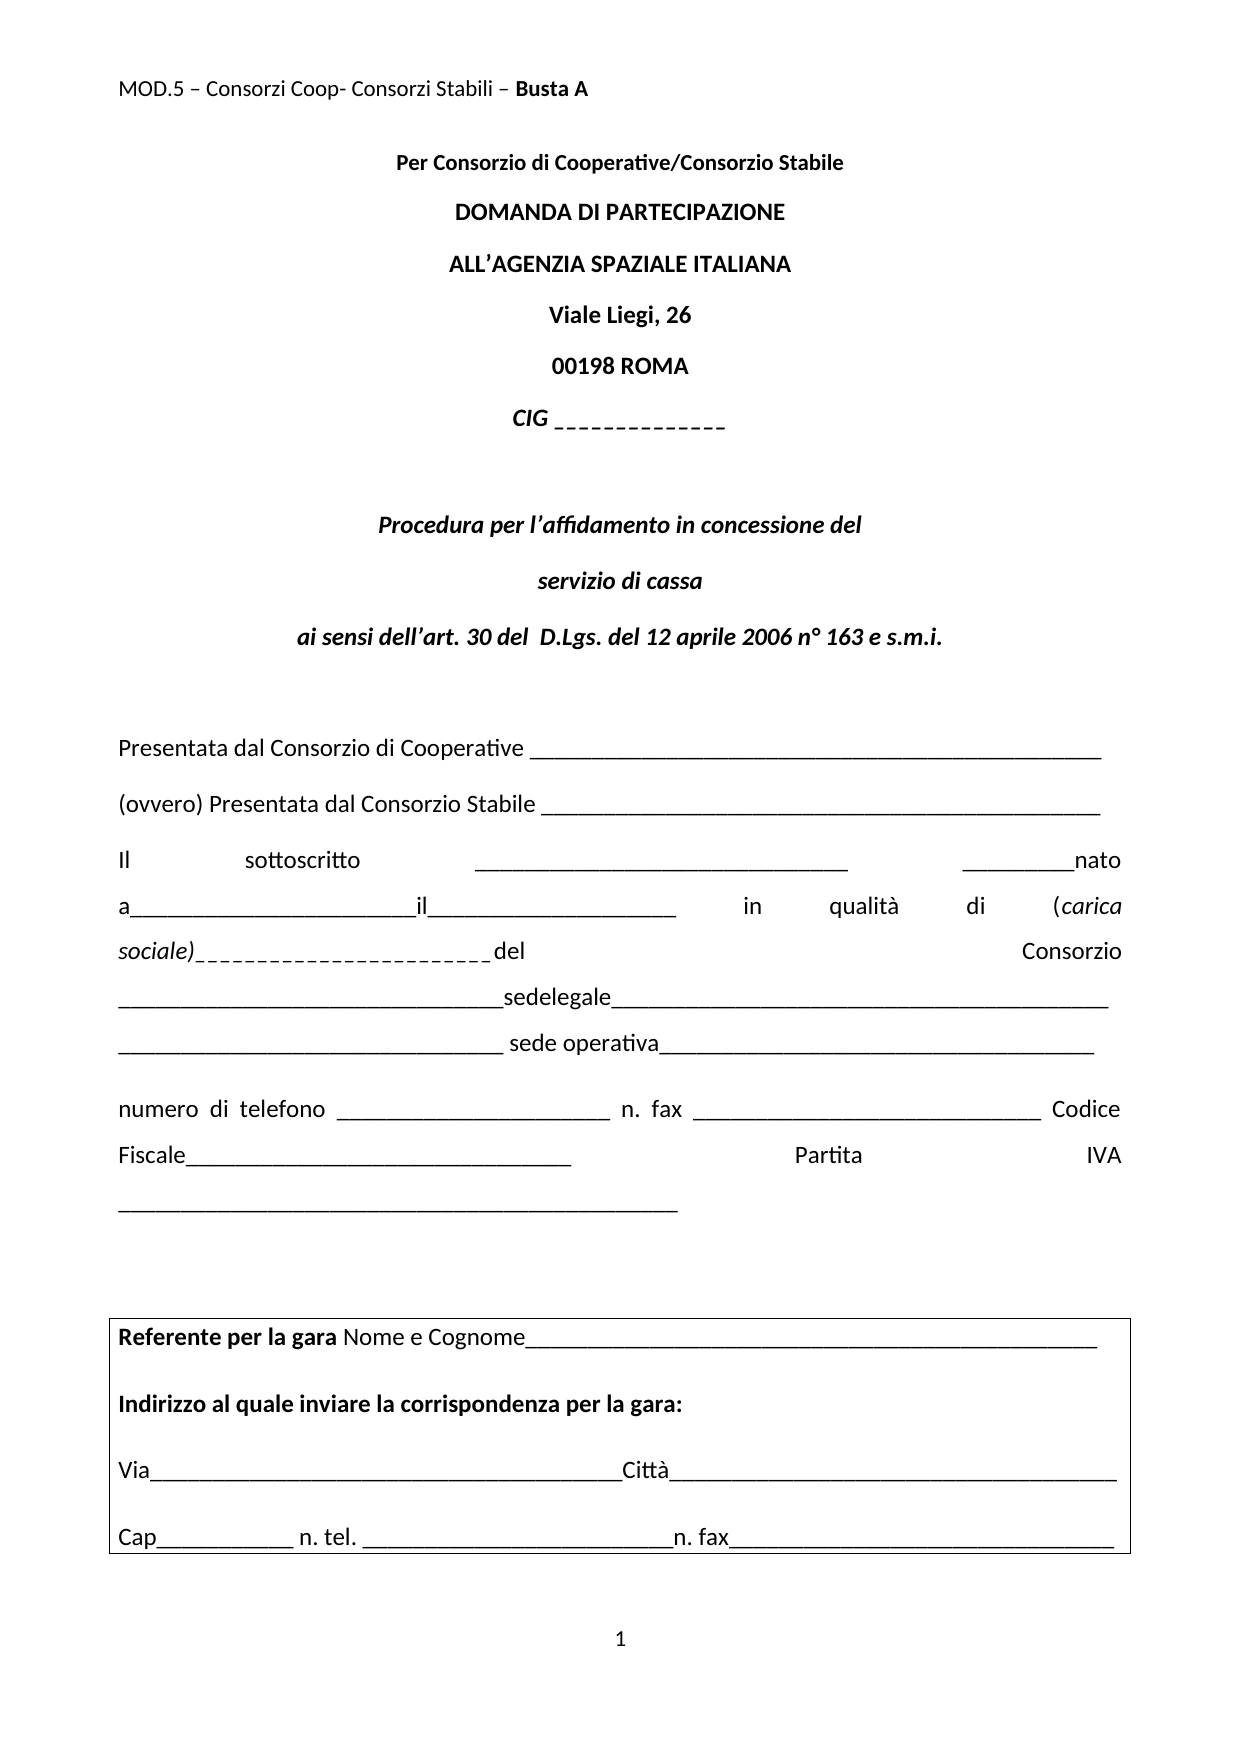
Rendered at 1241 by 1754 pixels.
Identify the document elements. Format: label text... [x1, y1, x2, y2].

text servizio di cassa [118, 565, 1122, 595]
text ai sensi dell’art. 30 del D.Lgs. del 12 aprile 2006 n° 163 e s.m.i. [118, 621, 1122, 651]
text ALL’AGENZIA SPAZIALE ITALIANA [118, 248, 1122, 278]
text Indirizzo al quale inviare la corrispondenza per la gara: [110, 1385, 1130, 1418]
text DOMANDA DI PARTECIPAZIONE [118, 196, 1122, 227]
text Referente per la gara Nome e Cognome______________________________________________ [110, 1319, 1130, 1352]
text Viale Liegi, 26 [118, 299, 1122, 330]
text Procedura per l’affidamento in concessione del [118, 509, 1122, 539]
text Cap___________ n. tel. _________________________n. fax_______________________________ [110, 1518, 1130, 1553]
text (ovvero) Presentata dal Consorzio Stabile _____________________________________________ [118, 788, 1122, 819]
text Presentata dal Consorzio di Cooperative ______________________________________________ [118, 732, 1122, 763]
text Via______________________________________Città____________________________________ [110, 1451, 1130, 1485]
text Per Consorzio di Cooperative/Consorzio Stabile [118, 148, 1122, 176]
text numero di telefono ______________________ n. fax ____________________________ Codice Fiscale_______________________________ Partita IVA _____________________________________________ [118, 1093, 1122, 1216]
text Il sottoscritto ______________________________ _________nato a_______________________il____________________ in qualità di (carica sociale)________________________del Consorzio _______________________________sedelegale_______________________________________________________________________ sede operativa___________________________________ [118, 844, 1122, 1057]
text CIG ______________ [118, 402, 1122, 432]
text 00198 ROMA [118, 351, 1122, 381]
